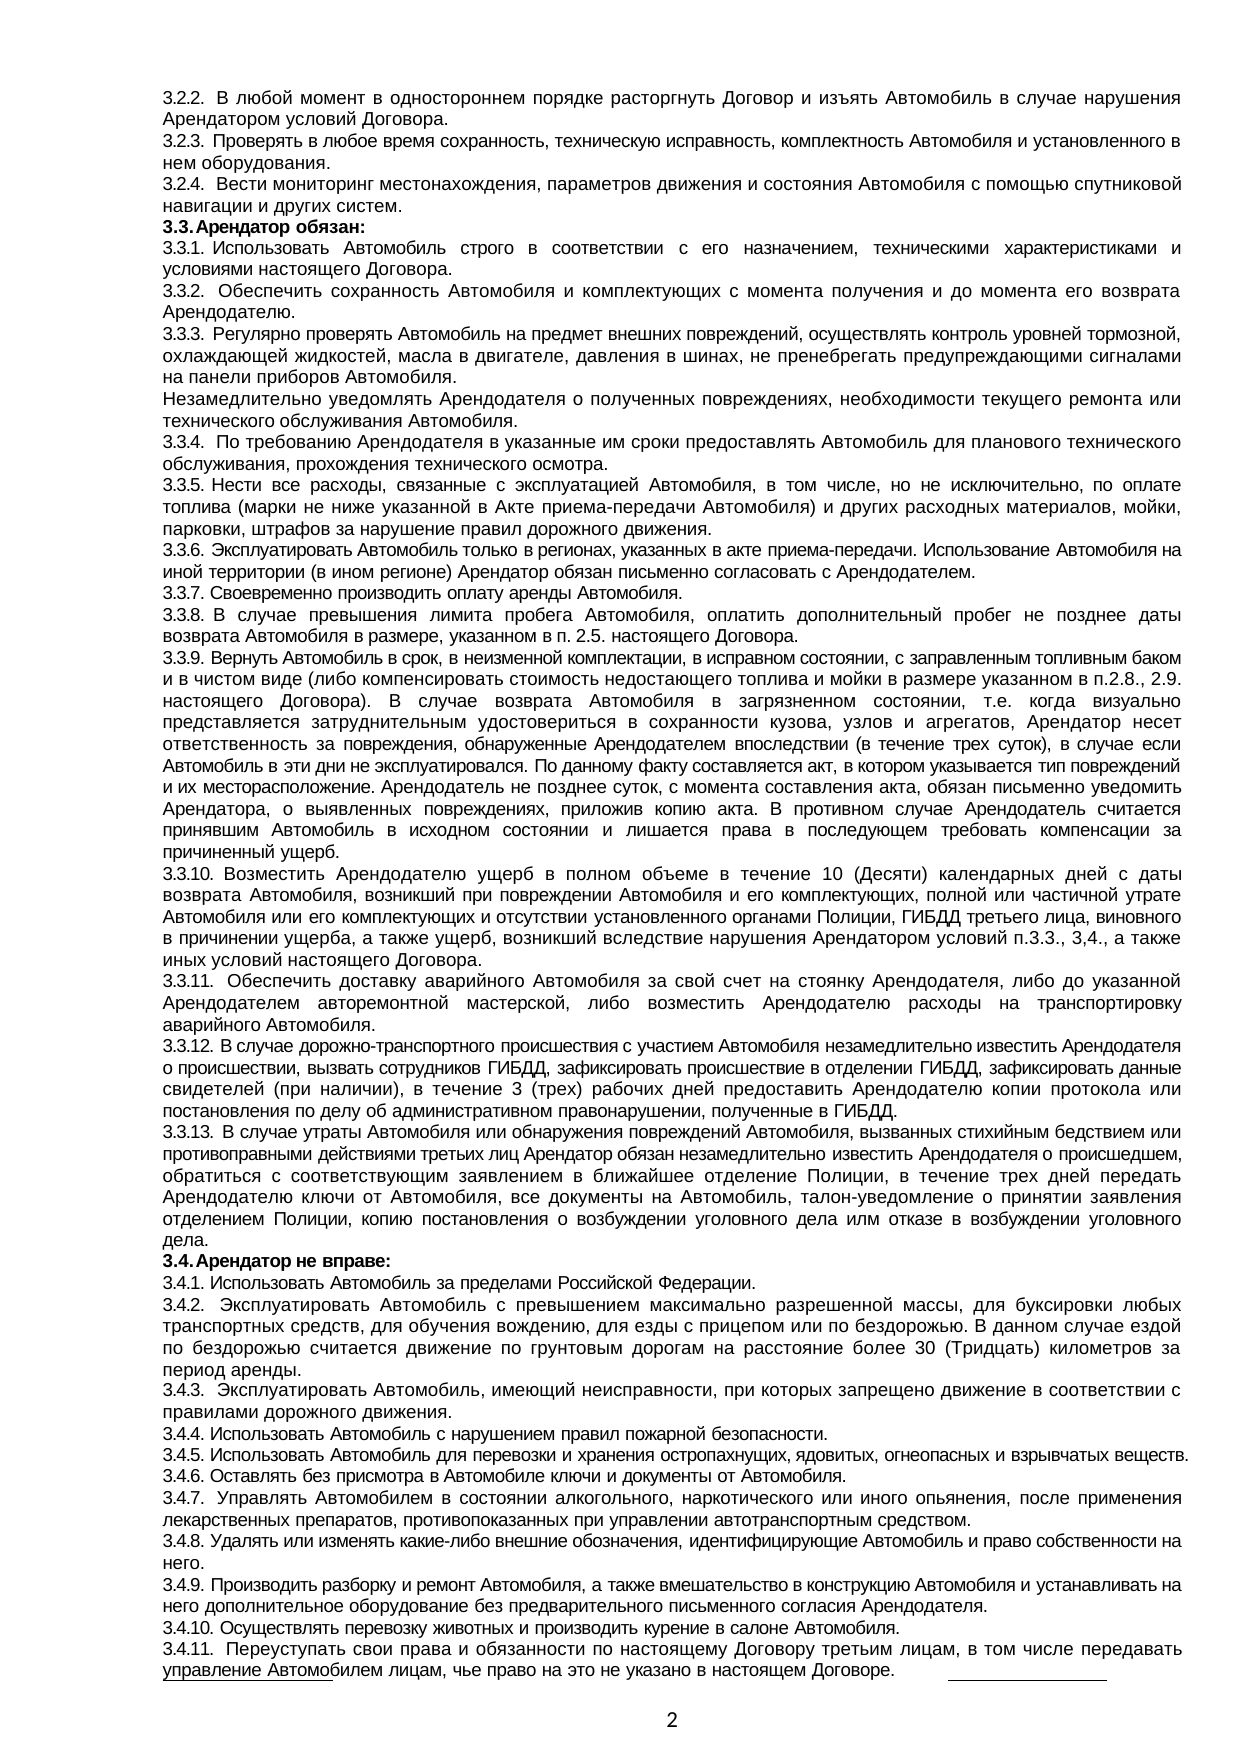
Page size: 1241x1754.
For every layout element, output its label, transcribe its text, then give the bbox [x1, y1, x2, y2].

list Арендатор не вправе: [162, 1251, 1198, 1272]
list Производить разборку и ремонт Автомобиля, а также вмешательство в конструкцию Автомобиля и устанавливать на него дополнительное оборудование без предварительного письменного согласия Арендодателя. [162, 1573, 1182, 1616]
list Оставлять без присмотра в Автомобиле ключи и документы от Автомобиля. [162, 1466, 1198, 1487]
text Незамедлительно уведомлять Арендодателя о полученных повреждениях, необходимости текущего ремонта или технического обслуживания Автомобиля. [162, 388, 1182, 431]
list Эксплуатировать Автомобиль с превышением максимально разрешенной массы, для буксировки любых транспортных средств, для обучения вождению, для езды с прицепом или по бездорожью. В данном случае ездой по бездорожью считается движение по грунтовым дорогам на расстояние более 30 (Тридцать) километров за период аренды. [162, 1294, 1182, 1380]
list Вернуть Автомобиль в срок, в неизменной комплектации, в исправном состоянии, с заправленным топливным баком и в чистом виде (либо компенсировать стоимость недостающего топлива и мойки в размере указанном в п.2.8., 2.9. настоящего Договора). В случае возврата Автомобиля в загрязненном состоянии, т.е. когда визуально представляется затруднительным удостовериться в сохранности кузова, узлов и агрегатов, Арендатор несет ответственность за повреждения, обнаруженные Арендодателем впоследствии (в течение трех суток), в случае если Автомобиль в эти дни не эксплуатировался. По данному факту составляется акт, в котором указывается тип повреждений и их месторасположение. Арендодатель не позднее суток, с момента составления акта, обязан письменно уведомить Арендатора, о выявленных повреждениях, приложив копию акта. В противном случае Арендодатель считается принявшим Автомобиль в исходном состоянии и лишается права в последующем требовать компенсации за причиненный ущерб. [162, 647, 1182, 862]
list Удалять или изменять какие-либо внешние обозначения, идентифицирующие Автомобиль и право собственности на него. [162, 1530, 1182, 1573]
list Эксплуатировать Автомобиль только в регионах, указанных в акте приема-передачи. Использование Автомобиля на иной территории (в ином регионе) Арендатор обязан письменно согласовать с Арендодателем. [162, 539, 1182, 582]
list В случае утраты Автомобиля или обнаружения повреждений Автомобиля, вызванных стихийным бедствием или противоправными действиями третьих лиц Арендатор обязан незамедлительно известить Арендодателя о происшедшем, обратиться с соответствующим заявлением в ближайшее отделение Полиции, в течение трех дней передать Арендодателю ключи от Автомобиля, все документы на Автомобиль, талон-уведомление о принятии заявления отделением Полиции, копию постановления о возбуждении уголовного дела илм отказе в возбуждении уголовного дела. [162, 1121, 1182, 1251]
list Вести мониторинг местонахождения, параметров движения и состояния Автомобиля с помощью спутниковой навигации и других систем. [162, 173, 1182, 216]
list Нести все расходы, связанные с эксплуатацией Автомобиля, в том числе, но не исключительно, по оплате топлива (марки не ниже указанной в Акте приема-передачи Автомобиля) и других расходных материалов, мойки, парковки, штрафов за нарушение правил дорожного движения. [162, 474, 1182, 539]
list Арендатор обязан: [162, 216, 1198, 237]
list Использовать Автомобиль строго в соответствии с его назначением, техническими характеристиками и условиями настоящего Договора. [162, 238, 1182, 280]
list Переуступать свои права и обязанности по настоящему Договору третьим лицам, в том числе передавать управление Автомобилем лицам, чье право на это не указано в настоящем Договоре. [162, 1638, 1182, 1681]
list В случае превышения лимита пробега Автомобиля, оплатить дополнительный пробег не позднее даты возврата Автомобиля в размере, указанном в п. 2.5. настоящего Договора. [162, 603, 1182, 647]
list Эксплуатировать Автомобиль, имеющий неисправности, при которых запрещено движение в соответствии с правилами дорожного движения. [162, 1380, 1182, 1422]
list Использовать Автомобиль для перевозки и хранения остропахнущих, ядовитых, огнеопасных и взрывчатых веществ. [162, 1444, 1198, 1466]
list В случае дорожно-транспортного происшествия с участием Автомобиля незамедлительно известить Арендодателя о происшествии, вызвать сотрудников ГИБДД, зафиксировать происшествие в отделении ГИБДД, зафиксировать данные свидетелей (при наличии), в течение 3 (трех) рабочих дней предоставить Арендодателю копии протокола или постановления по делу об административном правонарушении, полученные в ГИБДД. [162, 1035, 1182, 1121]
list Регулярно проверять Автомобиль на предмет внешних повреждений, осуществлять контроль уровней тормозной, охлаждающей жидкостей, масла в двигателе, давления в шинах, не пренебрегать предупреждающими сигналами на панели приборов Автомобиля. [162, 323, 1182, 388]
list Обеспечить сохранность Автомобиля и комплектующих с момента получения и до момента его возврата Арендодателю. [162, 280, 1181, 323]
list Использовать Автомобиль с нарушением правил пожарной безопасности. [162, 1422, 1198, 1444]
list Управлять Автомобилем в состоянии алкогольного, наркотического или иного опьянения, после применения лекарственных препаратов, противопоказанных при управлении автотранспортным средством. [162, 1487, 1183, 1530]
list Возместить Арендодателю ущерб в полном объеме в течение 10 (Десяти) календарных дней с даты возврата Автомобиля, возникший при повреждении Автомобиля и его комплектующих, полной или частичной утрате Автомобиля или его комплектующих и отсутствии установленного органами Полиции, ГИБДД третьего лица, виновного в причинении ущерба, а также ущерб, возникший вследствие нарушения Арендатором условий п.3.3., 3,4., а также иных условий настоящего Договора. [162, 862, 1182, 970]
list Своевременно производить оплату аренды Автомобиля. [162, 582, 1198, 603]
list Проверять в любое время сохранность, техническую исправность, комплектность Автомобиля и установленного в нем оборудования. [162, 130, 1181, 173]
list Осуществлять перевозку животных и производить курение в салоне Автомобиля. [162, 1616, 1198, 1638]
list Обеспечить доставку аварийного Автомобиля за свой счет на стоянку Арендодателя, либо до указанной Арендодателем авторемонтной мастерской, либо возместить Арендодателю расходы на транспортировку аварийного Автомобиля. [162, 970, 1182, 1035]
list В любой момент в одностороннем порядке расторгнуть Договор и изъять Автомобиль в случае нарушения Арендатором условий Договора. [162, 87, 1181, 130]
list Использовать Автомобиль за пределами Российской Федерации. [162, 1272, 1198, 1293]
list По требованию Арендодателя в указанные им сроки предоставлять Автомобиль для планового технического обслуживания, прохождения технического осмотра. [162, 431, 1181, 474]
